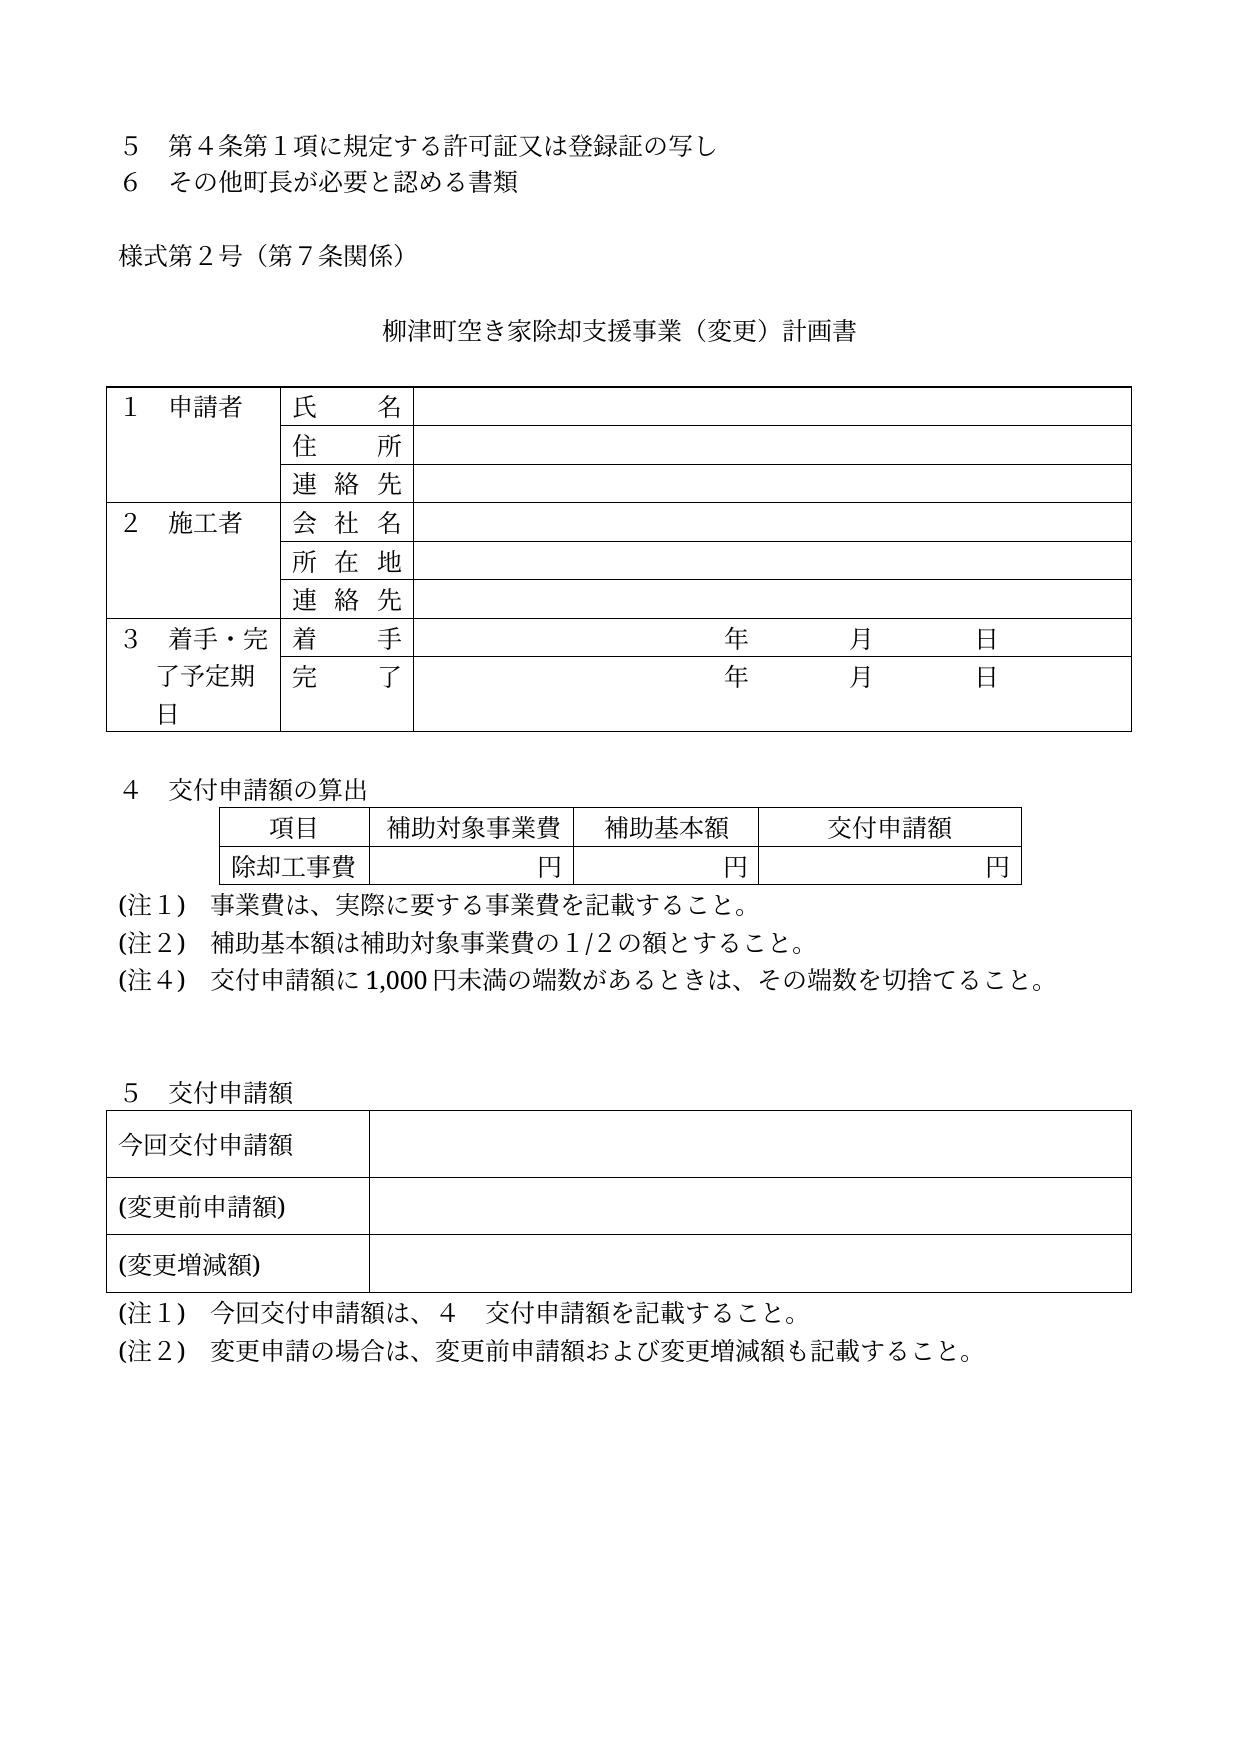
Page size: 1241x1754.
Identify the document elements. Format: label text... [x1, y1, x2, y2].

text ４ 交付申請額の算出 [118, 770, 1122, 807]
table_cell [414, 580, 1131, 618]
table_header 項目 [220, 808, 369, 846]
table_cell [414, 503, 1131, 541]
text (注２) 変更申請の場合は、変更前申請額および変更増減額も記載すること。 [118, 1330, 1122, 1368]
table_cell ２ 施工者 [107, 503, 280, 618]
text (注２) 補助基本額は補助対象事業費の１/２の額とすること。 [118, 923, 1122, 960]
text 柳津町空き家除却支援事業（変更）計画書 [118, 311, 1122, 349]
table_header 交付申請額 [759, 808, 1021, 846]
table_cell (変更前申請額) [107, 1178, 369, 1234]
table_cell 連絡先 [281, 465, 413, 502]
table_header 補助対象事業費 [370, 808, 573, 846]
text ５ 交付申請額 [118, 1073, 1122, 1110]
table_header １ 申請者 [107, 388, 280, 502]
table_header [414, 388, 1131, 425]
table_cell [414, 542, 1131, 579]
table_cell 着手 [281, 619, 413, 656]
table_cell [414, 465, 1131, 502]
table_cell 年 月 日 [414, 619, 1131, 656]
table_cell 住所 [281, 426, 413, 463]
text 様式第２号（第７条関係） [118, 236, 1122, 274]
text (注１) 今回交付申請額は、４ 交付申請額を記載すること。 [118, 1293, 1122, 1330]
table_header [370, 1111, 1131, 1177]
text (注４) 交付申請額に1,000円未満の端数があるときは、その端数を切捨てること。 [118, 960, 1122, 998]
table_cell [370, 1235, 1131, 1292]
table_header 氏名 [281, 388, 413, 425]
table_cell 会社名 [281, 503, 413, 541]
table_cell 円 [370, 847, 573, 884]
text ６ その他町長が必要と認める書類 [118, 163, 1122, 199]
table_cell 所在地 [281, 542, 413, 579]
table_header 補助基本額 [574, 808, 758, 846]
table_cell 円 [574, 847, 758, 884]
table_cell 連絡先 [281, 580, 413, 618]
table_cell 年 月 日 [414, 657, 1131, 731]
table_cell 円 [759, 847, 1021, 884]
table_cell 完了 [281, 657, 413, 731]
table_cell ３ 着手・完了予定期日 [107, 619, 280, 731]
table_header 今回交付申請額 [107, 1111, 369, 1177]
text (注１) 事業費は、実際に要する事業費を記載すること。 [118, 885, 1122, 923]
text ５ 第４条第１項に規定する許可証又は登録証の写し [118, 127, 1122, 163]
table_cell [370, 1178, 1131, 1234]
table_cell [414, 426, 1131, 463]
table_cell (変更増減額) [107, 1235, 369, 1292]
table_cell 除却工事費 [220, 847, 369, 884]
